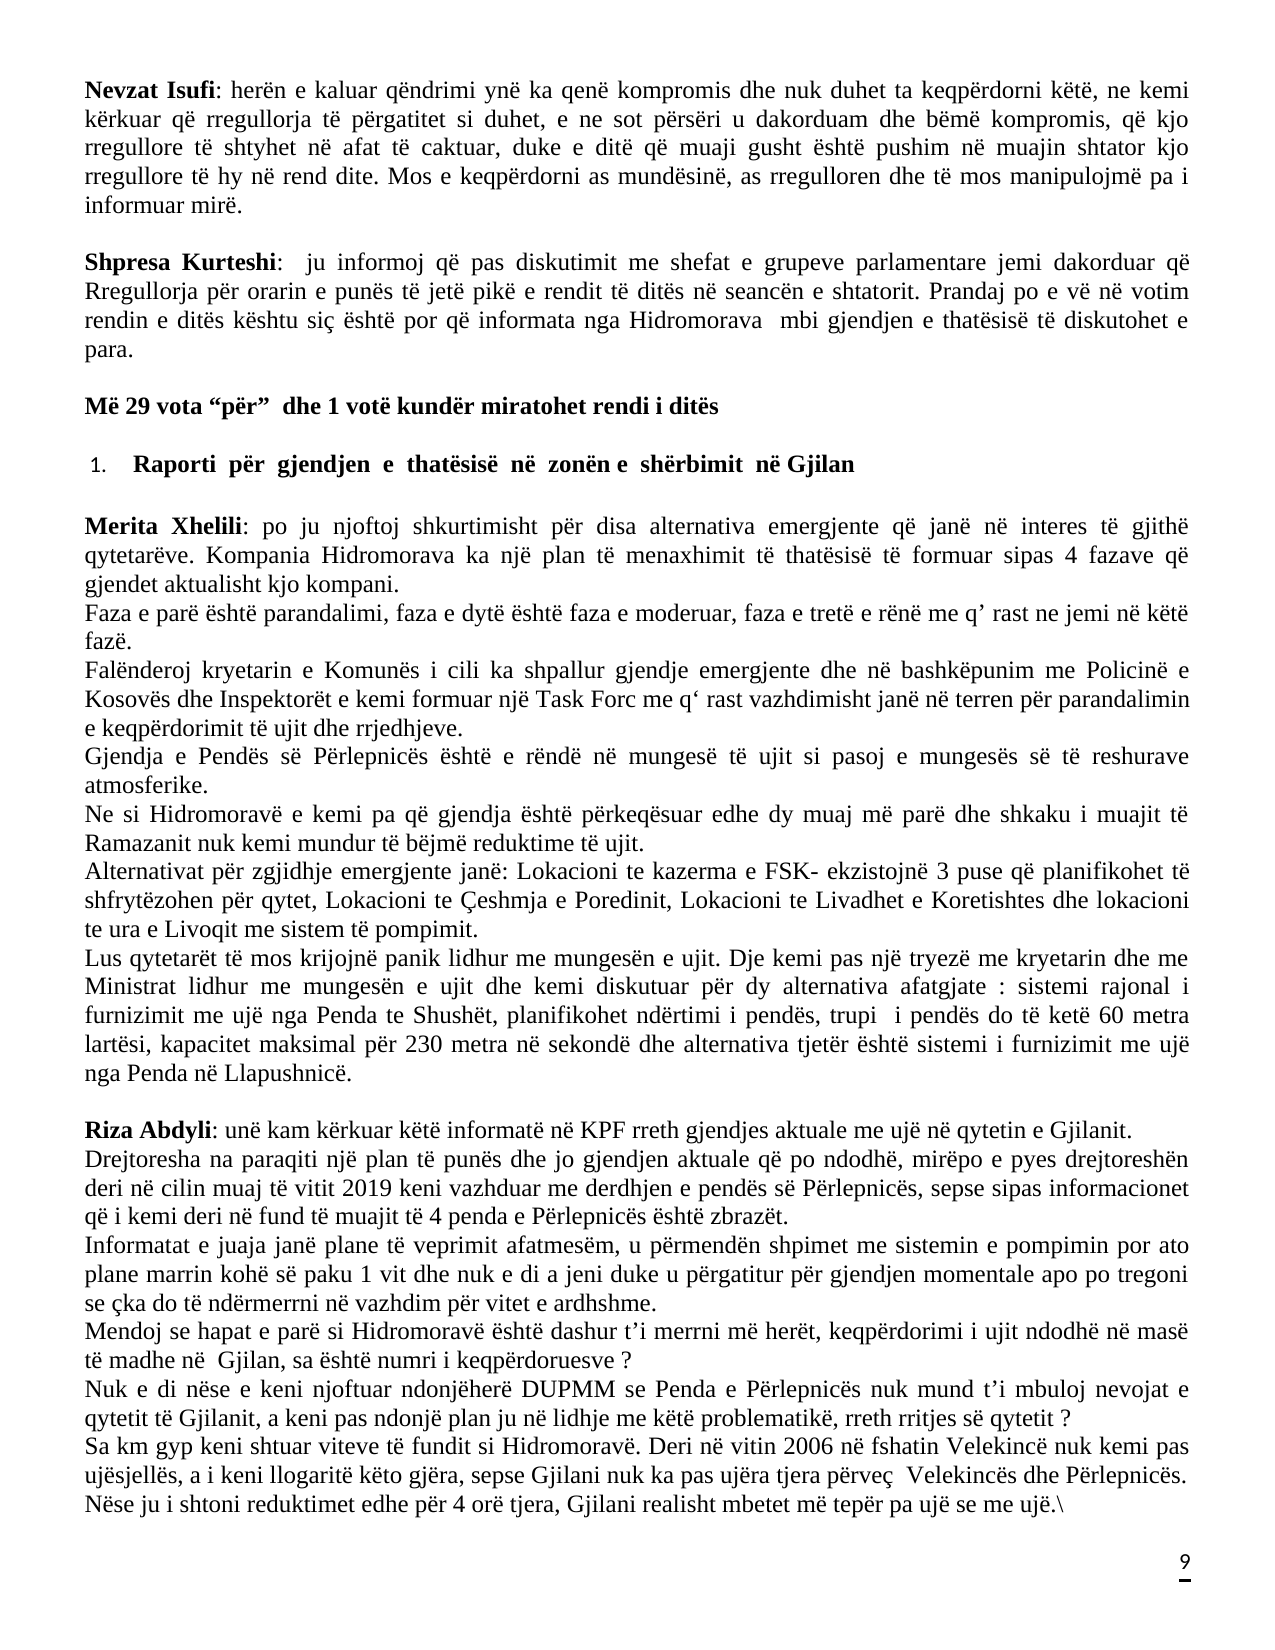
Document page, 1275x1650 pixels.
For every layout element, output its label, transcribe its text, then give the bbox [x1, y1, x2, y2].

text Më 29 vota “për” dhe 1 votë kundër miratohet rendi i ditës [84, 391, 1191, 420]
text Shpresa Kurteshi: ju informoj që pas diskutimit me shefat e grupeve parlamentare jemi dakorduar që Rregullorja për orarin e punës të jetë pikë e rendit të ditës në seancën e shtatorit. Prandaj po e vë në votim rendin e ditës kështu siç është por që informata nga Hidromorava mbi gjendjen e thatësisë të diskutohet e para. [84, 247, 1191, 362]
text Falënderoj kryetarin e Komunës i cili ka shpallur gjendje emergjente dhe në bashkëpunim me Policinë e Kosovës dhe Inspektorët e kemi formuar një Task Forc me q‘ rast vazhdimisht janë në terren për parandalimin e keqpërdorimit të ujit dhe rrjedhjeve. [84, 655, 1191, 741]
text Nuk e di nëse e keni njoftuar ndonjëherë DUPMM se Penda e Përlepnicës nuk mund t’i mbuloj nevojat e qytetit të Gjilanit, a keni pas ndonjë plan ju në lidhje me këtë problematikë, rreth rritjes së qytetit ? [84, 1374, 1191, 1431]
text Gjendja e Pendës së Përlepnicës është e rëndë në mungesë të ujit si pasoj e mungesës së të reshurave atmosferike. [84, 741, 1191, 799]
text Alternativat për zgjidhje emergjente janë: Lokacioni te kazerma e FSK- ekzistojnë 3 puse që planifikohet të shfrytëzohen për qytet, Lokacioni te Çeshmja e Poredinit, Lokacioni te Livadhet e Koretishtes dhe lokacioni te ura e Livoqit me sistem të pompimit. [84, 856, 1191, 943]
text Mendoj se hapat e parë si Hidromoravë është dashur t’i merrni më herët, keqpërdorimi i ujit ndodhë në masë të madhe në Gjilan, sa është numri i keqpërdoruesve ? [84, 1316, 1191, 1374]
text Riza Abdyli: unë kam kërkuar këtë informatë në KPF rreth gjendjes aktuale me ujë në qytetin e Gjilanit. [84, 1115, 1191, 1144]
text Informatat e juaja janë plane të veprimit afatmesëm, u përmendën shpimet me sistemin e pompimin por ato plane marrin kohë së paku 1 vit dhe nuk e di a jeni duke u përgatitur për gjendjen momentale apo po tregoni se çka do të ndërmerrni në vazhdim për vitet e ardhshme. [84, 1230, 1191, 1316]
text Sa km gyp keni shtuar viteve të fundit si Hidromoravë. Deri në vitin 2006 në fshatin Velekincë nuk kemi pas ujësjellës, a i keni llogaritë këto gjëra, sepse Gjilani nuk ka pas ujëra tjera përveç Velekincës dhe Përlepnicës. [84, 1431, 1191, 1489]
text Ne si Hidromoravë e kemi pa që gjendja është përkeqësuar edhe dy muaj më parë dhe shkaku i muajit të Ramazanit nuk kemi mundur të bëjmë reduktime të ujit. [84, 799, 1191, 856]
text Nëse ju i shtoni reduktimet edhe për 4 orë tjera, Gjilani realisht mbetet më tepër pa ujë se me ujë.\ [84, 1489, 1191, 1518]
text Lus qytetarët të mos krijojnë panik lidhur me mungesën e ujit. Dje kemi pas një tryezë me kryetarin dhe me Ministrat lidhur me mungesën e ujit dhe kemi diskutuar për dy alternativa afatgjate : sistemi rajonal i furnizimit me ujë nga Penda te Shushët, planifikohet ndërtimi i pendës, trupi i pendës do të ketë 60 metra lartësi, kapacitet maksimal për 230 metra në sekondë dhe alternativa tjetër është sistemi i furnizimit me ujë nga Penda në Llapushnicë. [84, 943, 1191, 1086]
text Drejtoresha na paraqiti një plan të punës dhe jo gjendjen aktuale që po ndodhë, mirëpo e pyes drejtoreshën deri në cilin muaj të vitit 2019 keni vazhduar me derdhjen e pendës së Përlepnicës, sepse sipas informacionet që i kemi deri në fund të muajit të 4 penda e Përlepnicës është zbrazët. [84, 1144, 1191, 1230]
text Faza e parë është parandalimi, faza e dytë është faza e moderuar, faza e tretë e rënë me q’ rast ne jemi në këtë fazë. [84, 598, 1191, 655]
text Nevzat Isufi: herën e kaluar qëndrimi ynë ka qenë kompromis dhe nuk duhet ta keqpërdorni këtë, ne kemi kërkuar që rregullorja të përgatitet si duhet, e ne sot përsëri u dakorduam dhe bëmë kompromis, që kjo rregullore të shtyhet në afat të caktuar, duke e ditë që muaji gusht është pushim në muajin shtator kjo rregullore të hy në rend dite. Mos e keqpërdorni as mundësinë, as rregulloren dhe të mos manipulojmë pa i informuar mirë. [84, 75, 1191, 219]
list Raporti për gjendjen e thatësisë në zonën e shërbimit në Gjilan [89, 449, 1191, 478]
text Merita Xhelili: po ju njoftoj shkurtimisht për disa alternativa emergjente që janë në interes të gjithë qytetarëve. Kompania Hidromorava ka një plan të menaxhimit të thatësisë të formuar sipas 4 fazave që gjendet aktualisht kjo kompani. [84, 511, 1191, 598]
